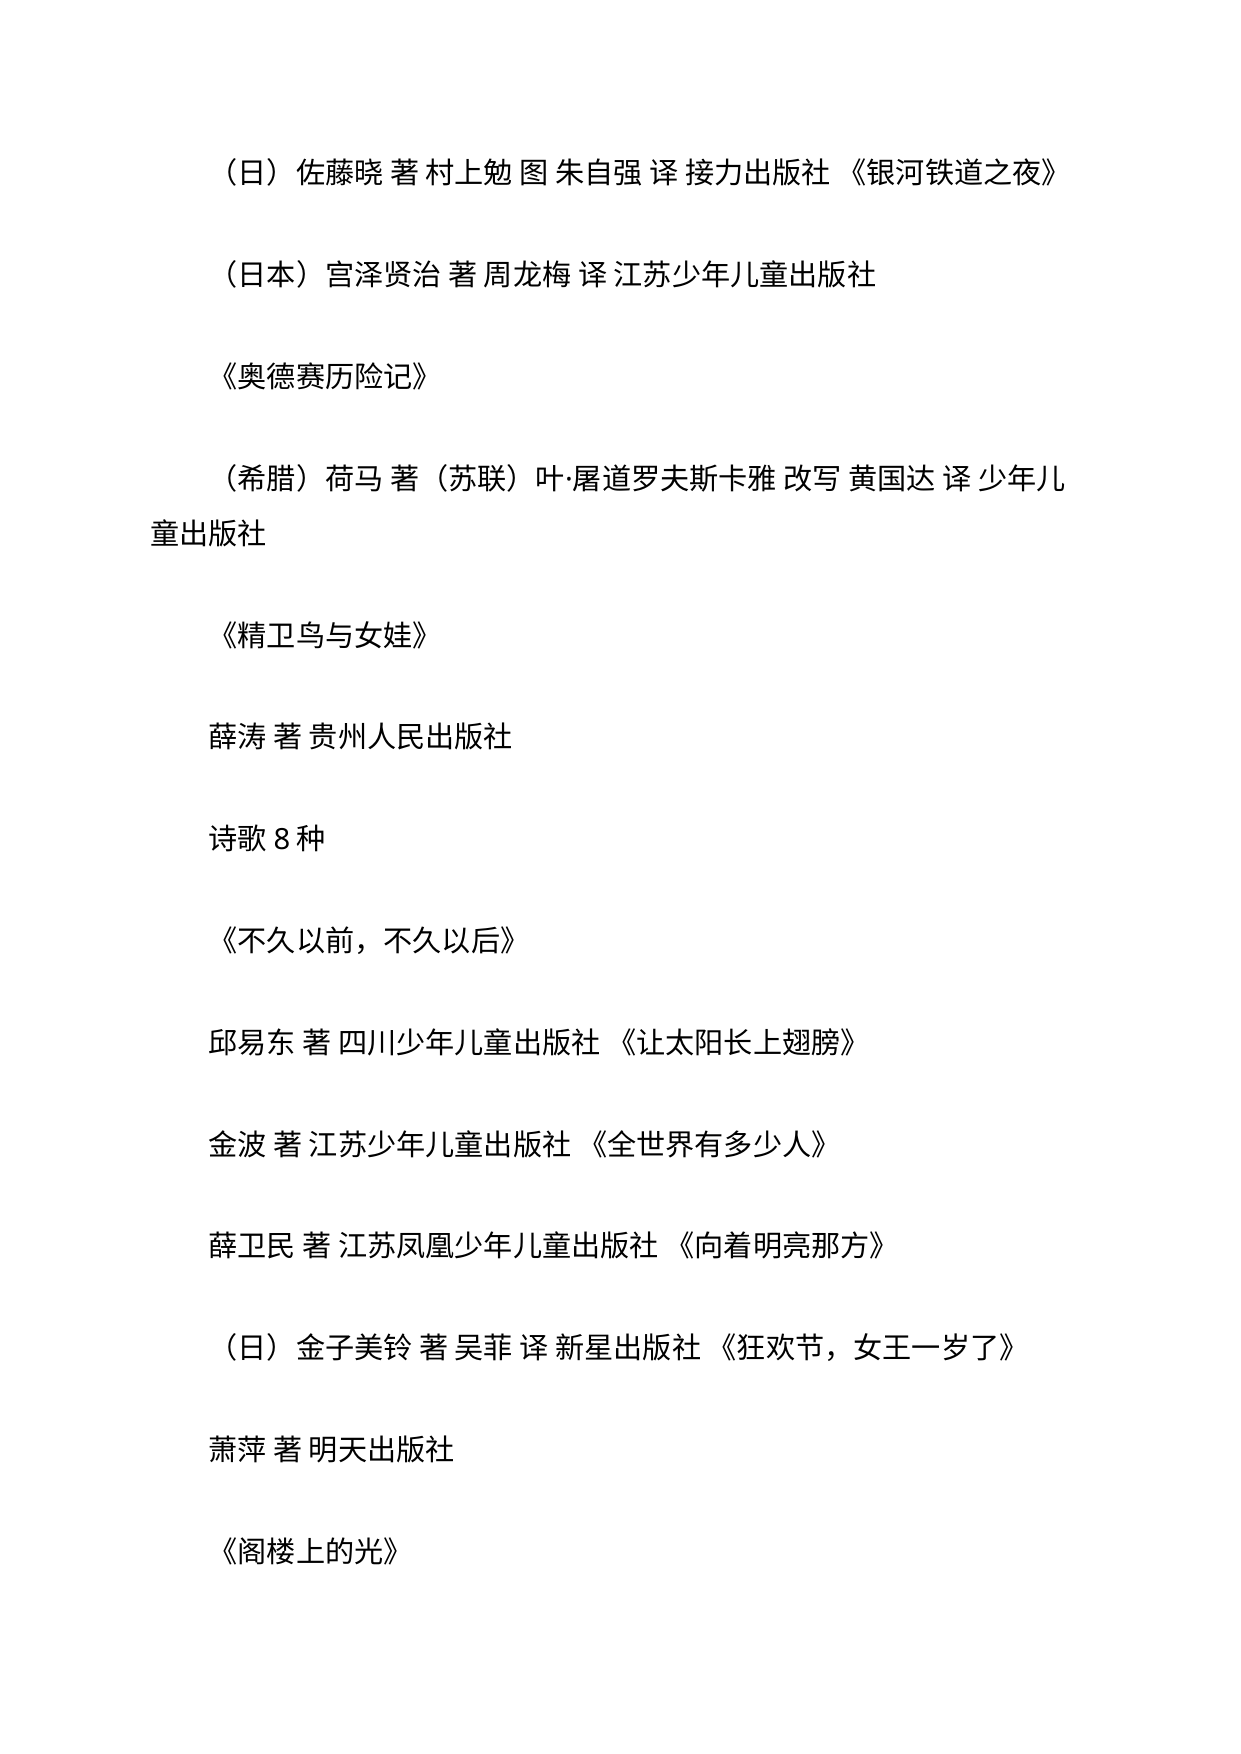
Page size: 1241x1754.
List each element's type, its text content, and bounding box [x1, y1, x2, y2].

text 金波 著 江苏少年儿童出版社 《全世界有多少人》 [150, 1121, 1090, 1163]
text 薛卫民 著 江苏凤凰少年儿童出版社 《向着明亮那方》 [150, 1223, 1090, 1265]
text 薛涛 著 贵州人民出版社 [150, 714, 1090, 756]
text 《精卫鸟与女娃》 [150, 612, 1090, 654]
text （希腊）荷马 著（苏联）叶·屠道罗夫斯卡雅 改写 黄国达 译 少年儿童出版社 [150, 455, 1090, 553]
text 邱易东 著 四川少年儿童出版社 《让太阳长上翅膀》 [150, 1019, 1090, 1062]
text 《不久以前，不久以后》 [150, 918, 1090, 960]
text 诗歌 8种 [150, 816, 1090, 858]
text 萧萍 著 明天出版社 [150, 1426, 1090, 1469]
text （日本）宫泽贤治 著 周龙梅 译 江苏少年儿童出版社 [150, 252, 1090, 294]
text （日）佐藤晓 著 村上勉 图 朱自强 译 接力出版社 《银河铁道之夜》 [150, 150, 1090, 192]
text 《阁楼上的光》 [150, 1528, 1090, 1571]
text 《奥德赛历险记》 [150, 353, 1090, 396]
text （日）金子美铃 著 吴菲 译 新星出版社 《狂欢节，女王一岁了》 [150, 1325, 1090, 1367]
